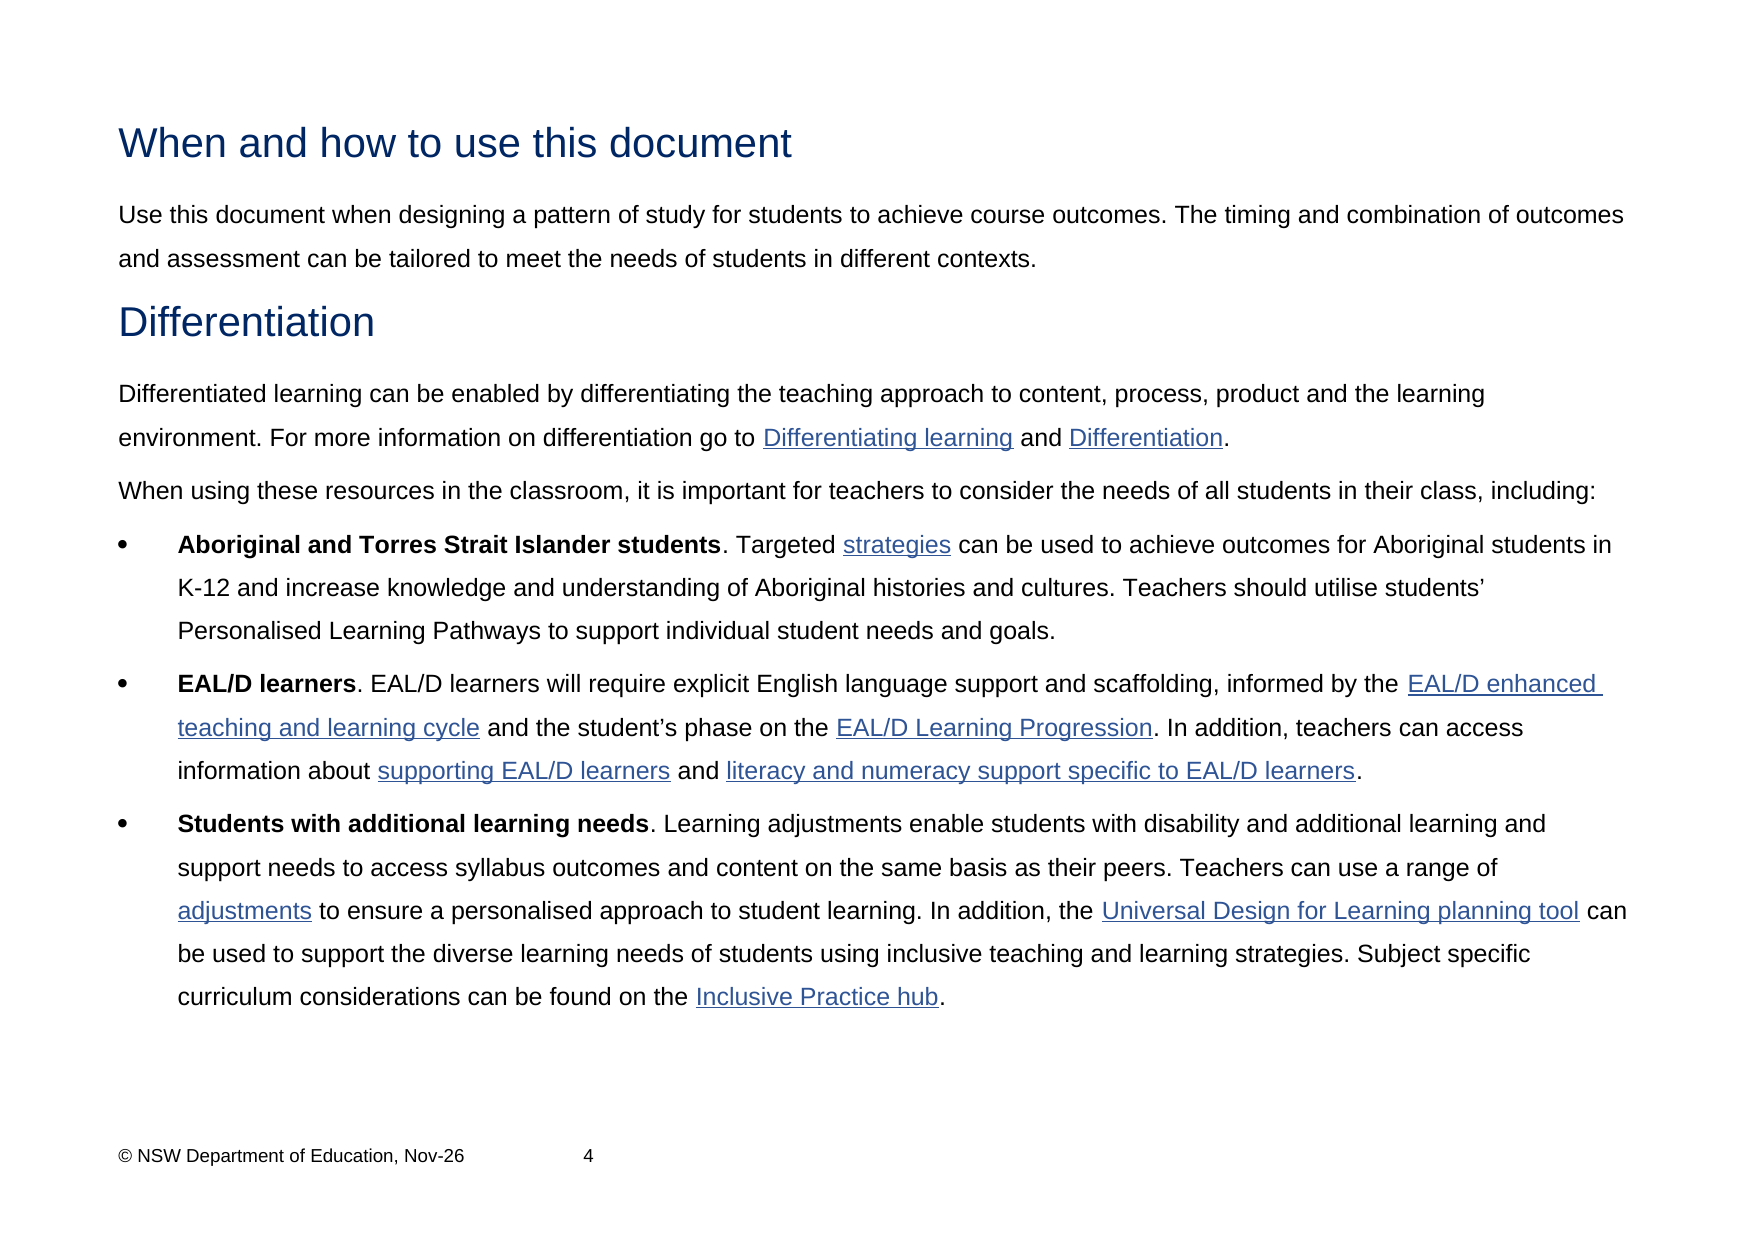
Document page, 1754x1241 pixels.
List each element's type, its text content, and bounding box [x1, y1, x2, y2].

list EAL/D learners. EAL/D learners will require explicit English language support and scaffolding, informed by the EAL/D enhanced teaching and learning cycle and the student’s phase on the EAL/D Learning Progression. In addition, teachers can access information about supporting EAL/D learners and literacy and numeracy support specific to EAL/D learners. [118, 669, 1636, 784]
text Use this document when designing a pattern of study for students to achieve course outcomes. The timing and combination of outcomes and assessment can be tailored to meet the needs of students in different contexts. [118, 200, 1636, 272]
list Aboriginal and Torres Strait Islander students. Targeted strategies can be used to achieve outcomes for Aboriginal students in K-12 and increase knowledge and understanding of Aboriginal histories and cultures. Teachers should utilise students’ Personalised Learning Pathways to support individual student needs and goals. [118, 529, 1636, 645]
subtitle Differentiation [118, 297, 1636, 345]
subtitle When and how to use this document [118, 118, 1636, 166]
text Differentiated learning can be enabled by differentiating the teaching approach to content, process, product and the learning environment. For more information on differentiation go to Differentiating learning and Differentiation. [118, 379, 1636, 451]
list Students with additional learning needs. Learning adjustments enable students with disability and additional learning and support needs to access syllabus outcomes and content on the same basis as their peers. Teachers can use a range of adjustments to ensure a personalised approach to student learning. In addition, the Universal Design for Learning planning tool can be used to support the diverse learning needs of students using inclusive teaching and learning strategies. Subject specific curriculum considerations can be found on the Inclusive Practice hub. [118, 809, 1636, 1011]
text When using these resources in the classroom, it is important for teachers to consider the needs of all students in their class, including: [118, 476, 1636, 505]
